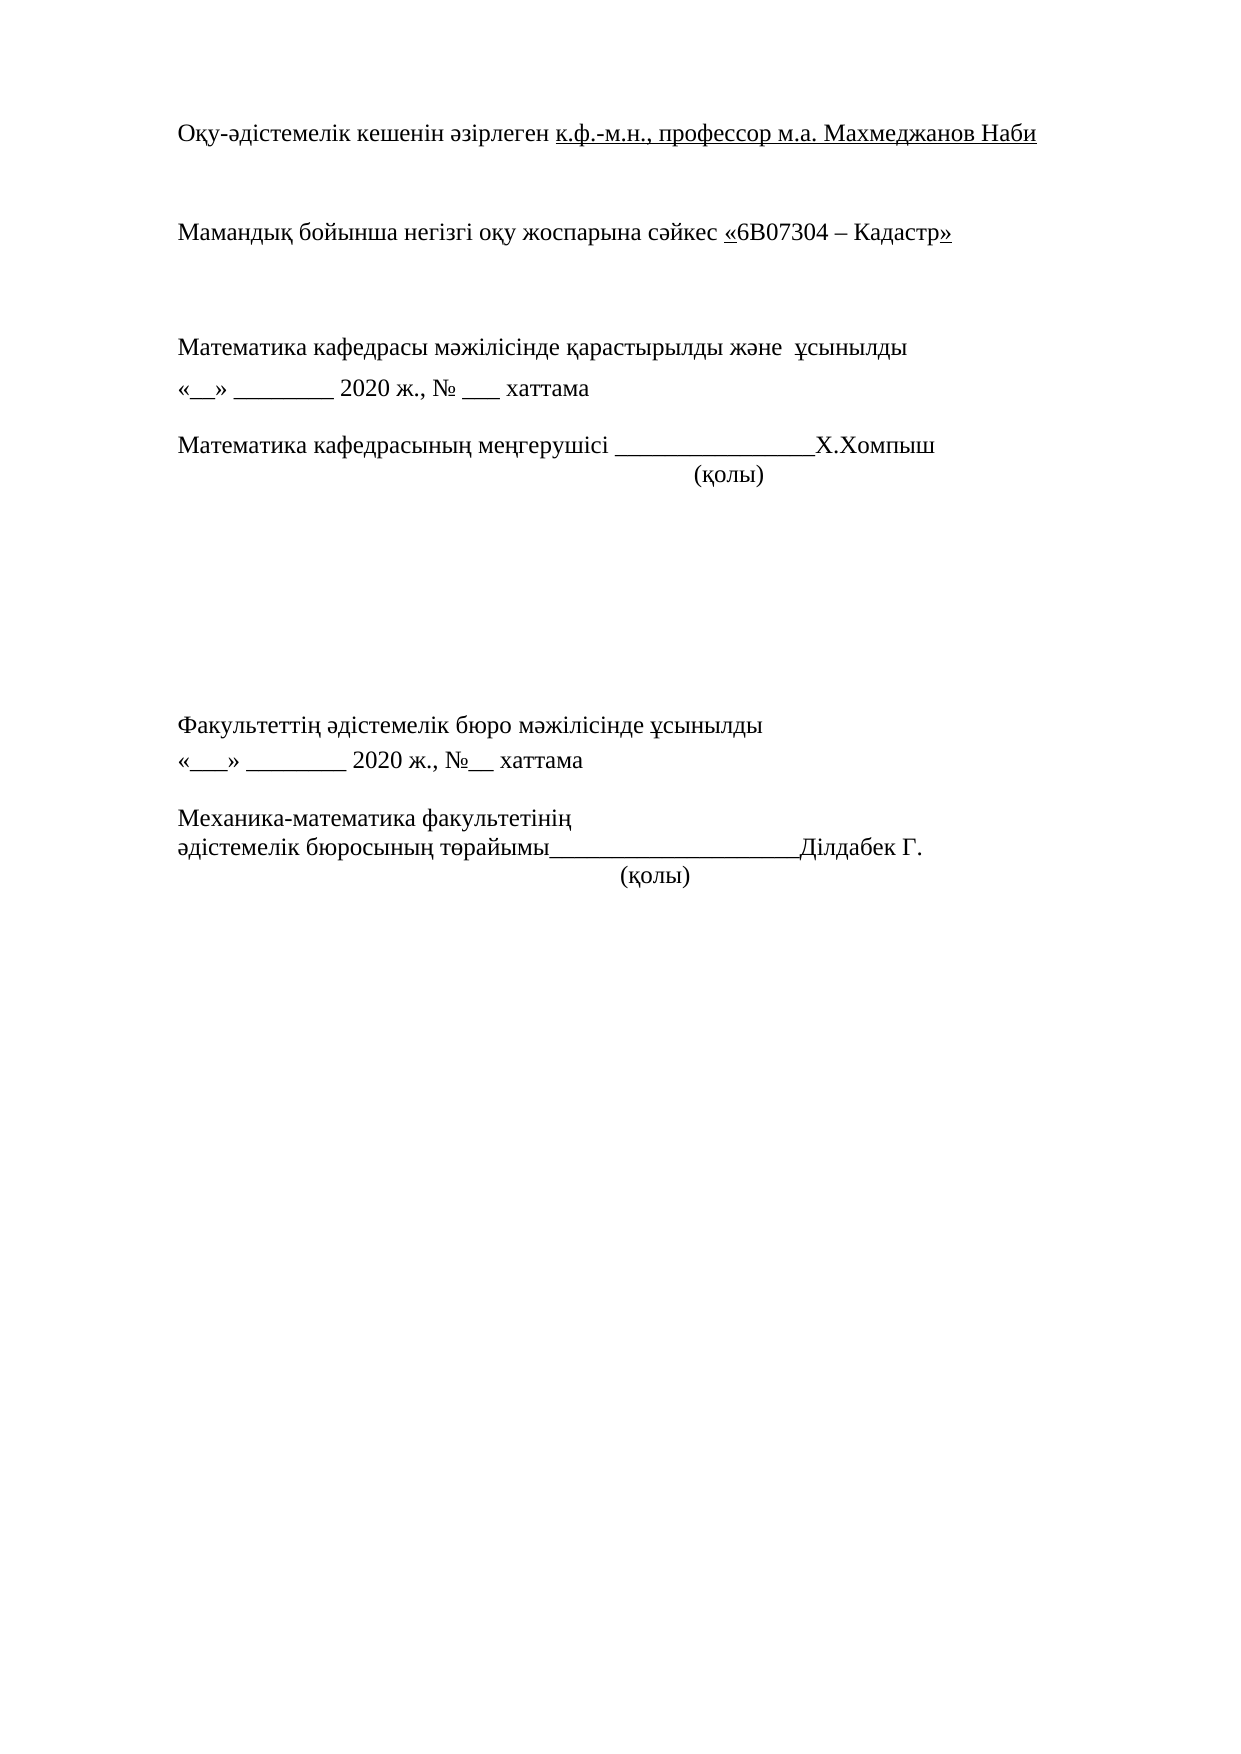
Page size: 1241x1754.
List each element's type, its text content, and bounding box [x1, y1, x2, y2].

text әдістемелік бюросының төрайымы____________________Ділдабек Г. (қолы) [177, 832, 1152, 889]
text Математика кафедрасының меңгерушісі ________________Х.Хомпыш [177, 431, 1152, 459]
text «___» ________ 2020 ж., №__ хаттама [177, 746, 1152, 774]
text Оқу-әдістемелік кешенін әзірлеген к.ф.-м.н., профессор м.а. Махмеджанов Наби [177, 118, 1152, 147]
text Мамандық бойынша негізгі оқу жоспарына сәйкес «6В07304 – Кадастр» [177, 217, 1152, 246]
text Механика-математика факультетінің [177, 803, 1152, 832]
subtitle Факультеттің әдістемелік бюро мәжілісінде ұсынылды [177, 711, 1152, 739]
text «__» ________ 2020 ж., № ___ хаттама [177, 373, 1152, 402]
text Математика кафедрасы мәжілісінде қарастырылды және ұсынылды [177, 332, 1152, 361]
text (қолы) [177, 459, 1152, 488]
